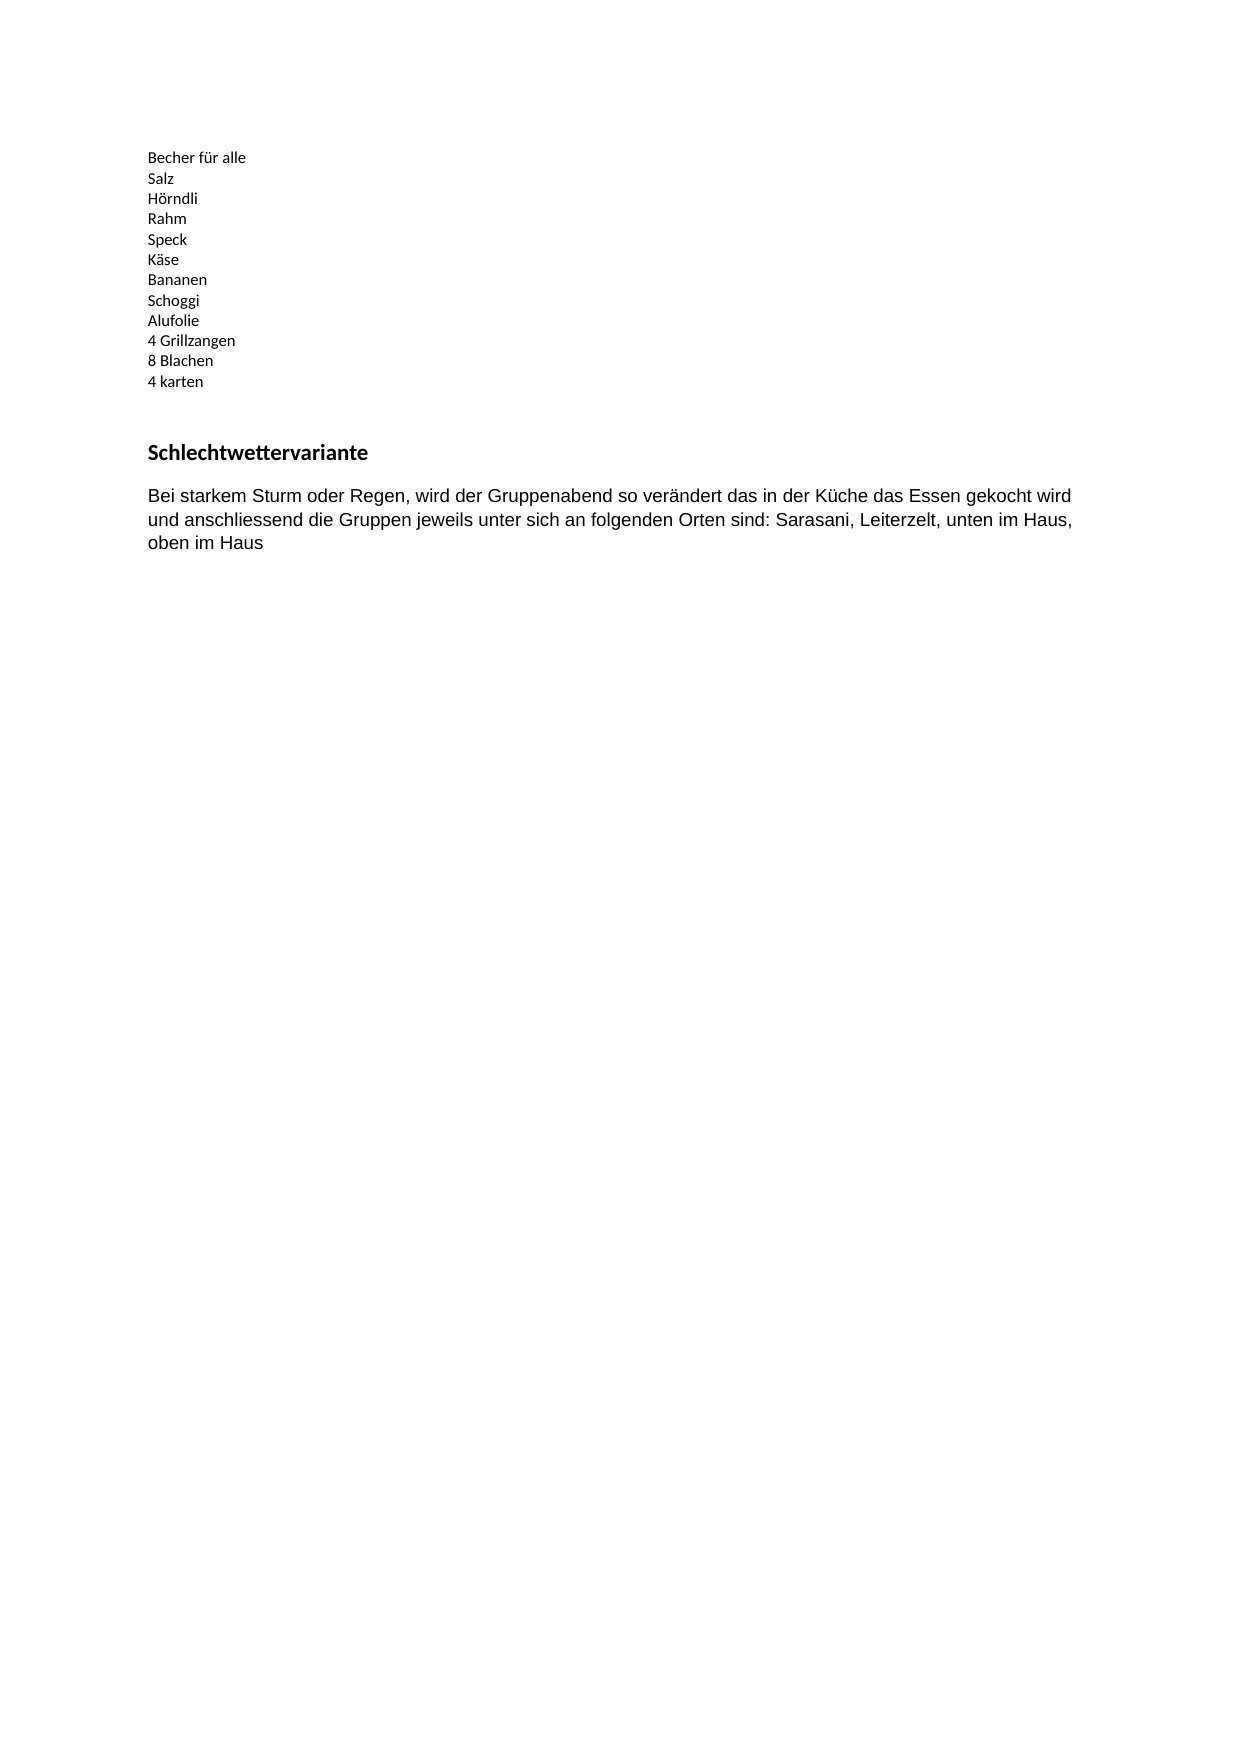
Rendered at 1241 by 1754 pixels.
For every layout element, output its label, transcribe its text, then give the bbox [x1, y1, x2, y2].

text Schoggi [148, 290, 1033, 310]
text Käse [148, 249, 1033, 269]
text Bei starkem Sturm oder Regen, wird der Gruppenabend so verändert das in der Küche das Essen gekocht wird und anschliessend die Gruppen jeweils unter sich an folgenden Orten sind: Sarasani, Leiterzelt, unten im Haus, oben im Haus [148, 485, 1093, 553]
text 4 karten [148, 371, 1033, 391]
text 8 Blachen [148, 351, 1033, 371]
text Becher für alle [148, 148, 1033, 168]
text Schlechtwettervariante [148, 438, 1093, 466]
text Hörndli [148, 188, 1033, 208]
text Alufolie [148, 310, 1033, 330]
text Bananen [148, 269, 1033, 290]
text Rahm [148, 208, 1033, 229]
text Salz [148, 168, 1033, 188]
text 4 Grillzangen [148, 330, 1033, 351]
text Speck [148, 229, 1033, 249]
